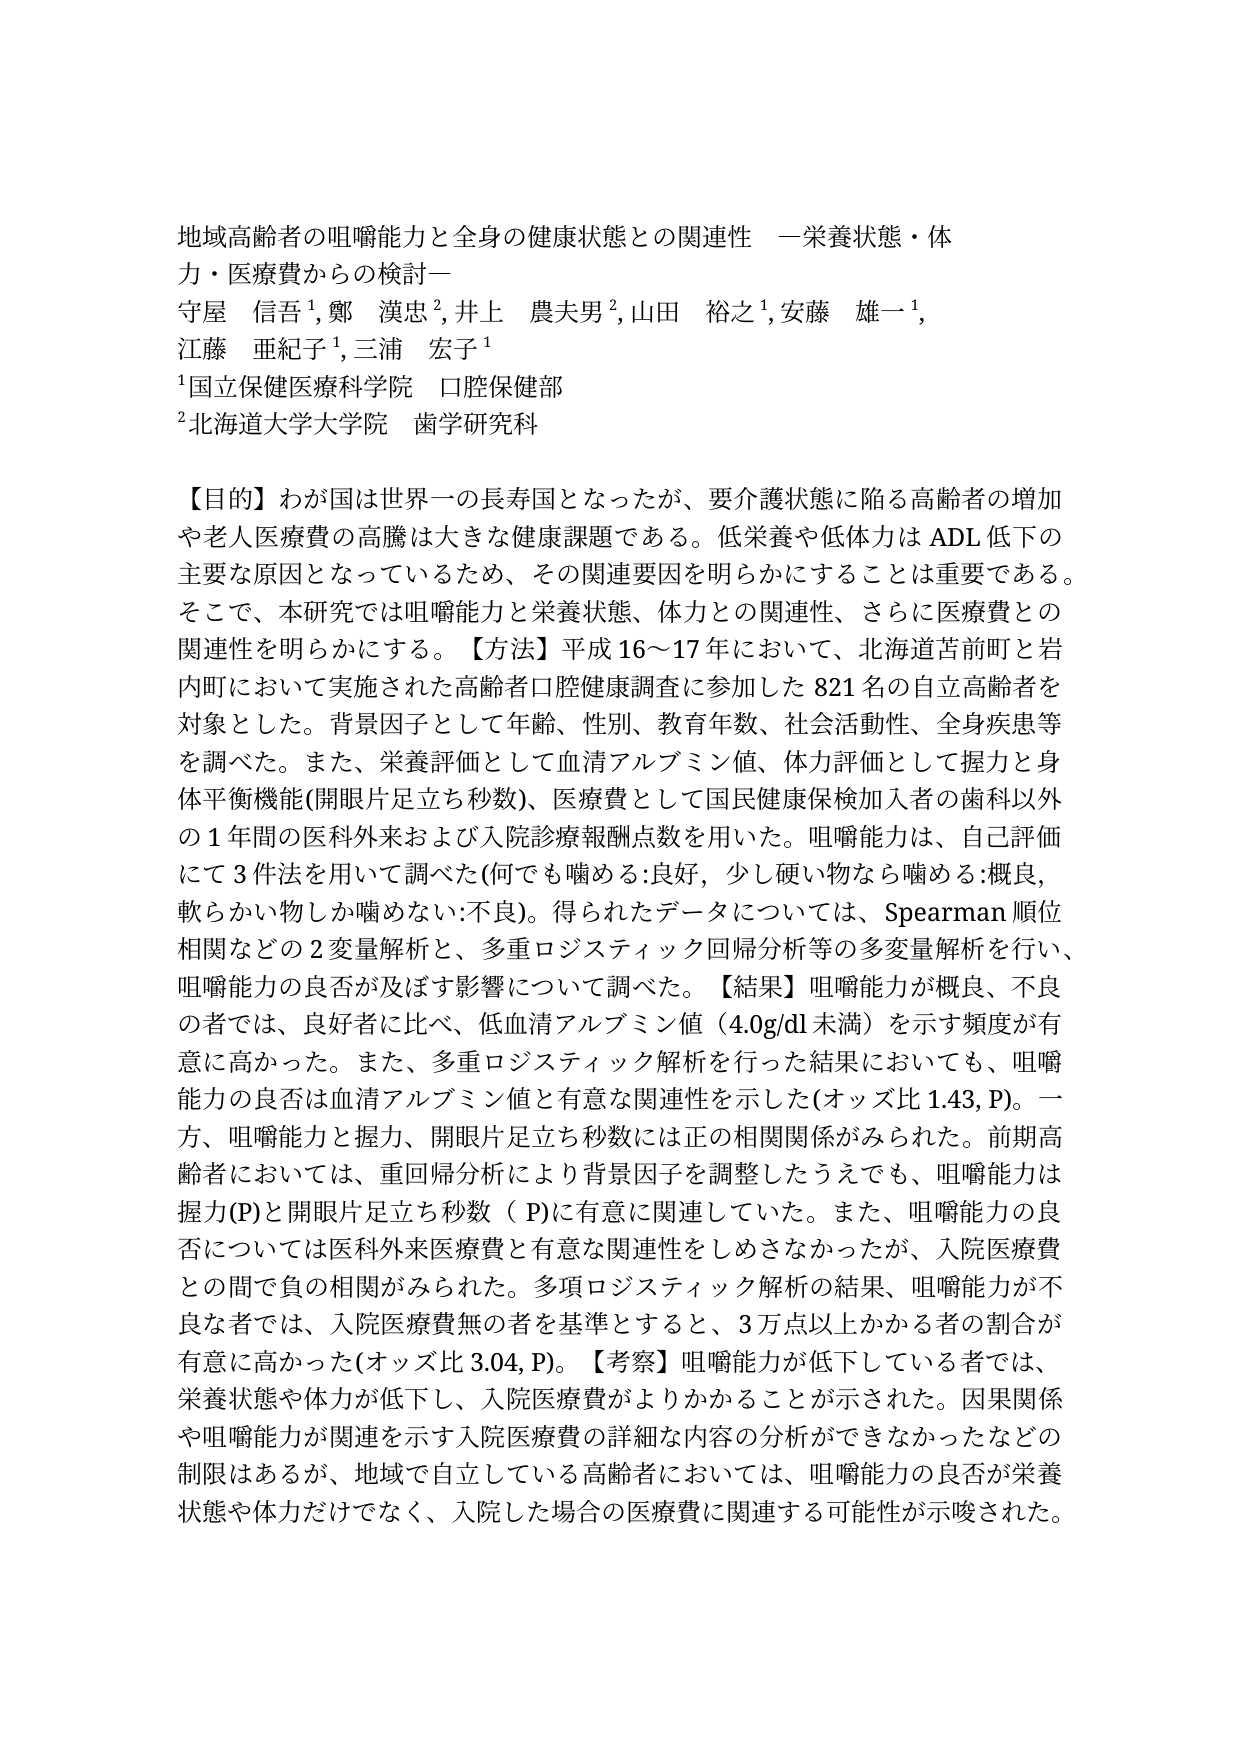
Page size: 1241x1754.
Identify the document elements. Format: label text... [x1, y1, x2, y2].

text 地域高齢者の咀嚼能力と全身の健康状態との関連性 ―栄養状態・体 力・医療費からの検討― [177, 217, 1063, 292]
text 2北海道大学大学院 歯学研究科 [177, 404, 1063, 442]
text 【目的】わが国は世界一の長寿国となったが、要介護状態に陥る高齢者の増加や老人医療費の高騰は大きな健康課題である。低栄養や低体力はADL低下の主要な原因となっているため、その関連要因を明らかにすることは重要である。そこで、本研究では咀嚼能力と栄養状態、体力との関連性、さらに医療費との関連性を明らかにする。【方法】平成16～17年において、北海道苫前町と岩内町において実施された高齢者口腔健康調査に参加した821名の自立高齢者を対象とした。背景因子として年齢、性別、教育年数、社会活動性、全身疾患等を調べた。また、栄養評価として血清アルブミン値、体力評価として握力と身体平衡機能(開眼片足立ち秒数)、医療費として国民健康保検加入者の歯科以外の1年間の医科外来および入院診療報酬点数を用いた。咀嚼能力は、自己評価にて3件法を用いて調べた(何でも噛める:良好，少し硬い物なら噛める:概良，軟らかい物しか噛めない:不良)。得られたデータについては、Spearman順位相関などの2変量解析と、多重ロジスティック回帰分析等の多変量解析を行い、咀嚼能力の良否が及ぼす影響について調べた。【結果】咀嚼能力が概良、不良の者では、良好者に比べ、低血清アルブミン値（4.0g/dl未満）を示す頻度が有意に高かった。また、多重ロジスティック解析を行った結果においても、咀嚼能力の良否は血清アルブミン値と有意な関連性を示した(オッズ比1.43, P)。一方、咀嚼能力と握力、開眼片足立ち秒数には正の相関関係がみられた。前期高齢者においては、重回帰分析により背景因子を調整したうえでも、咀嚼能力は握力(P)と開眼片足立ち秒数（ P)に有意に関連していた。また、咀嚼能力の良否については医科外来医療費と有意な関連性をしめさなかったが、入院医療費との間で負の相関がみられた。多項ロジスティック解析の結果、咀嚼能力が不良な者では、入院医療費無の者を基準とすると、3万点以上かかる者の割合が有意に高かった(オッズ比3.04, P)。【考察】咀嚼能力が低下している者では、栄養状態や体力が低下し、入院医療費がよりかかることが示された。因果関係や咀嚼能力が関連を示す入院医療費の詳細な内容の分析ができなかったなどの制限はあるが、地域で自立している高齢者においては、咀嚼能力の良否が栄養状態や体力だけでなく、入院した場合の医療費に関連する可能性が示唆された。 [177, 479, 1063, 1529]
text 江藤 亜紀子1, 三浦 宏子1 [177, 329, 1063, 367]
text 1国立保健医療科学院 口腔保健部 [177, 367, 1063, 404]
text 守屋 信吾1, 鄭 漢忠2, 井上 農夫男2, 山田 裕之1, 安藤 雄一1, [177, 292, 1063, 329]
